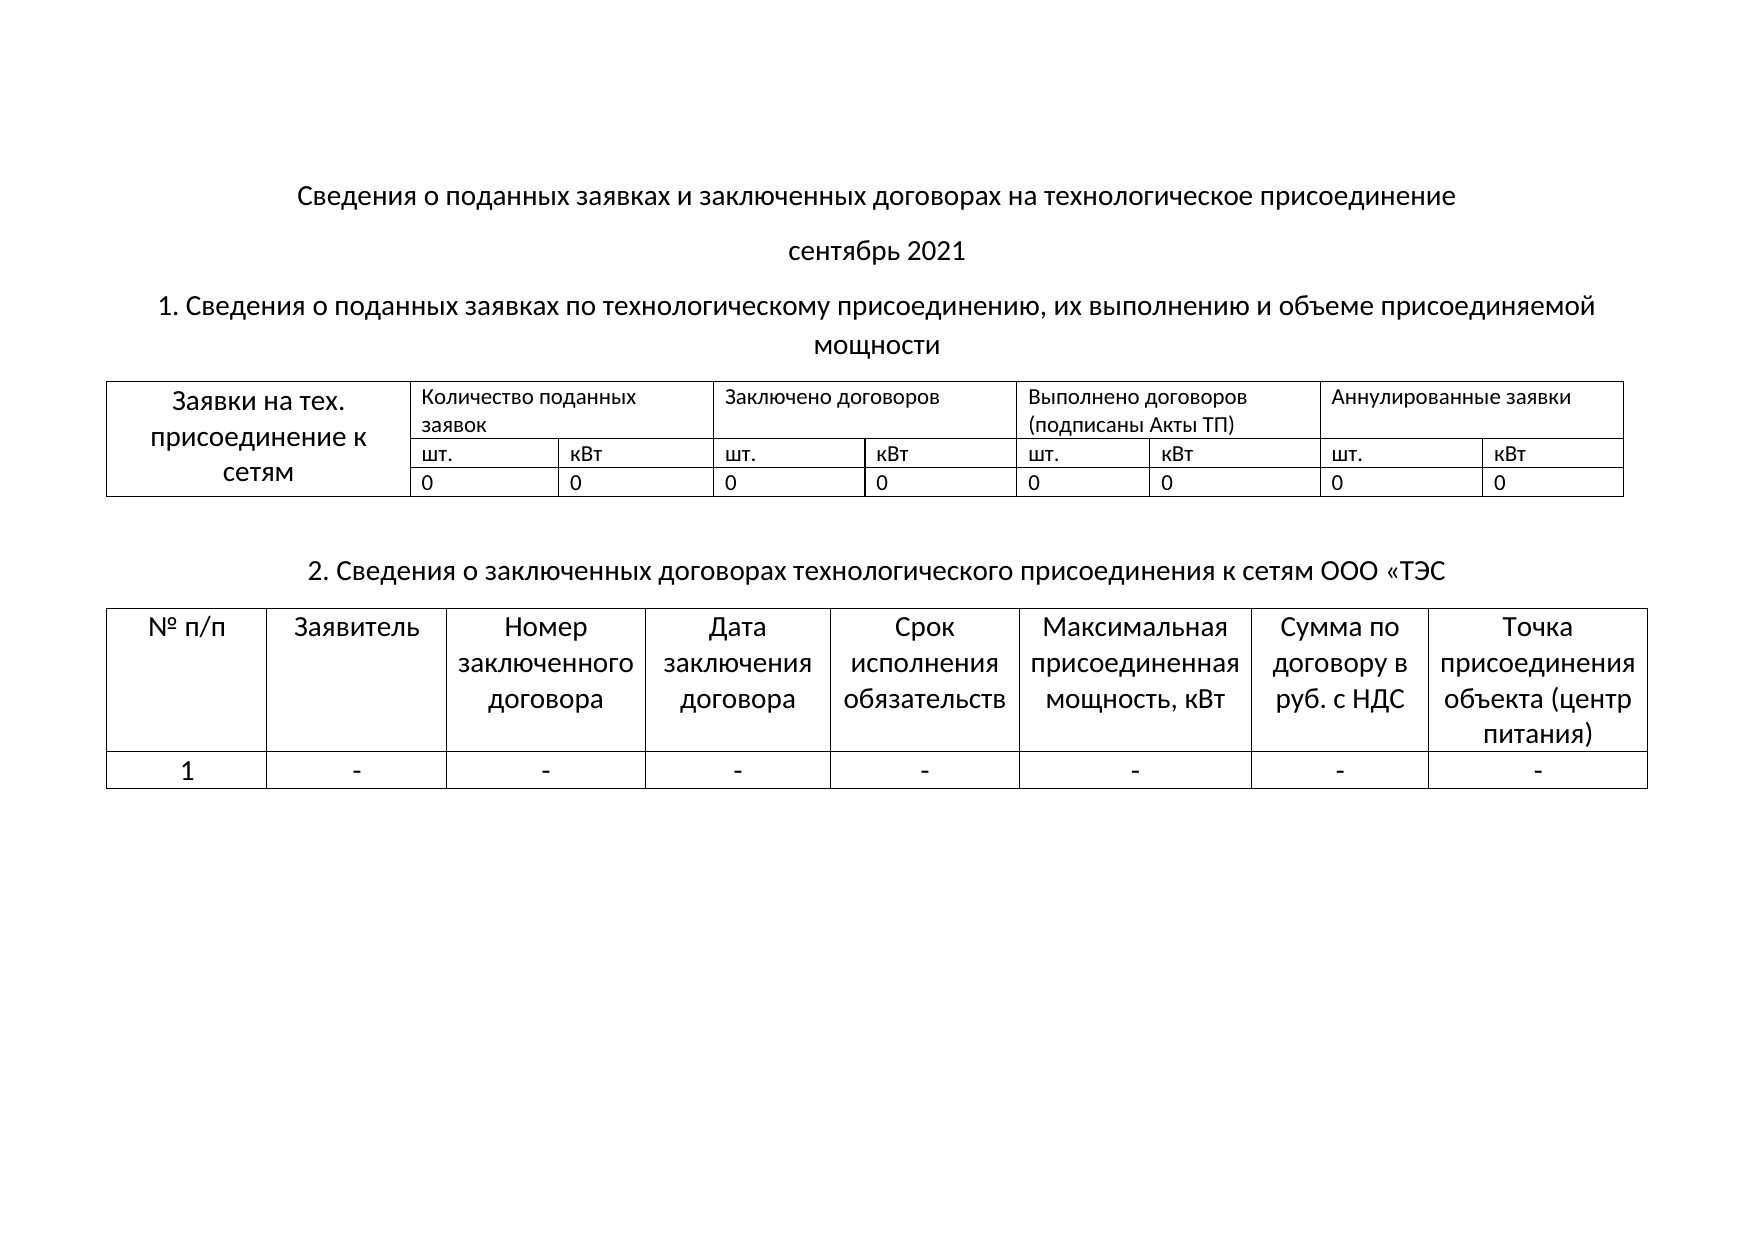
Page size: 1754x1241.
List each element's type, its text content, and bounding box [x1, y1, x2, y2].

table_header Номер заключенного договора [447, 609, 645, 751]
table_cell - [831, 752, 1019, 788]
table_cell шт. [714, 439, 864, 467]
table_cell 0 [1483, 468, 1623, 496]
table_header Срок исполнения обязательств [831, 609, 1019, 751]
table_cell 0 [559, 468, 713, 496]
table_cell кВт [1150, 439, 1320, 467]
table_header Дата заключения договора [646, 609, 830, 751]
table_cell кВт [1483, 439, 1623, 467]
table_cell шт. [411, 439, 558, 467]
table_cell - [1020, 752, 1251, 788]
table_cell шт. [1321, 439, 1482, 467]
table_cell - [447, 752, 645, 788]
table_cell кВт [559, 439, 713, 467]
table_cell 0 [1017, 468, 1149, 496]
text сентябрь 2021 [118, 232, 1636, 268]
table_header Выполнено договоров (подписаны Акты ТП) [1017, 382, 1320, 438]
table_cell 0 [411, 468, 558, 496]
table_header Количество поданных заявок [411, 382, 713, 438]
table_cell - [1429, 752, 1647, 788]
table_cell 1 [107, 752, 266, 788]
table_cell - [646, 752, 830, 788]
table_cell 0 [1321, 468, 1482, 496]
table_cell кВт [866, 439, 1016, 467]
text Сведения о поданных заявках и заключенных договорах на технологическое присоединение [118, 177, 1636, 213]
table_cell шт. [1017, 439, 1149, 467]
table_cell 0 [1150, 468, 1320, 496]
table_header Сумма по договору в руб. с НДС [1252, 609, 1428, 751]
text 1. Сведения о поданных заявках по технологическому присоединению, их выполнению и объеме присоединяемой мощности [118, 287, 1636, 361]
table_header № п/п [107, 609, 266, 751]
table_cell - [267, 752, 446, 788]
table_cell 0 [714, 468, 864, 496]
table_cell 0 [866, 468, 1016, 496]
table_header Точка присоединения объекта (центр питания) [1429, 609, 1647, 751]
table_header Заявитель [267, 609, 446, 751]
table_cell - [1252, 752, 1428, 788]
table_header Аннулированные заявки [1321, 382, 1623, 438]
table_header Максимальная присоединенная мощность, кВт [1020, 609, 1251, 751]
table_header Заявки на тех. присоединение к сетям [107, 382, 410, 496]
table_header Заключено договоров [714, 382, 1016, 438]
text 2. Сведения о заключенных договорах технологического присоединения к сетям ООО «ТЭС [118, 552, 1636, 588]
